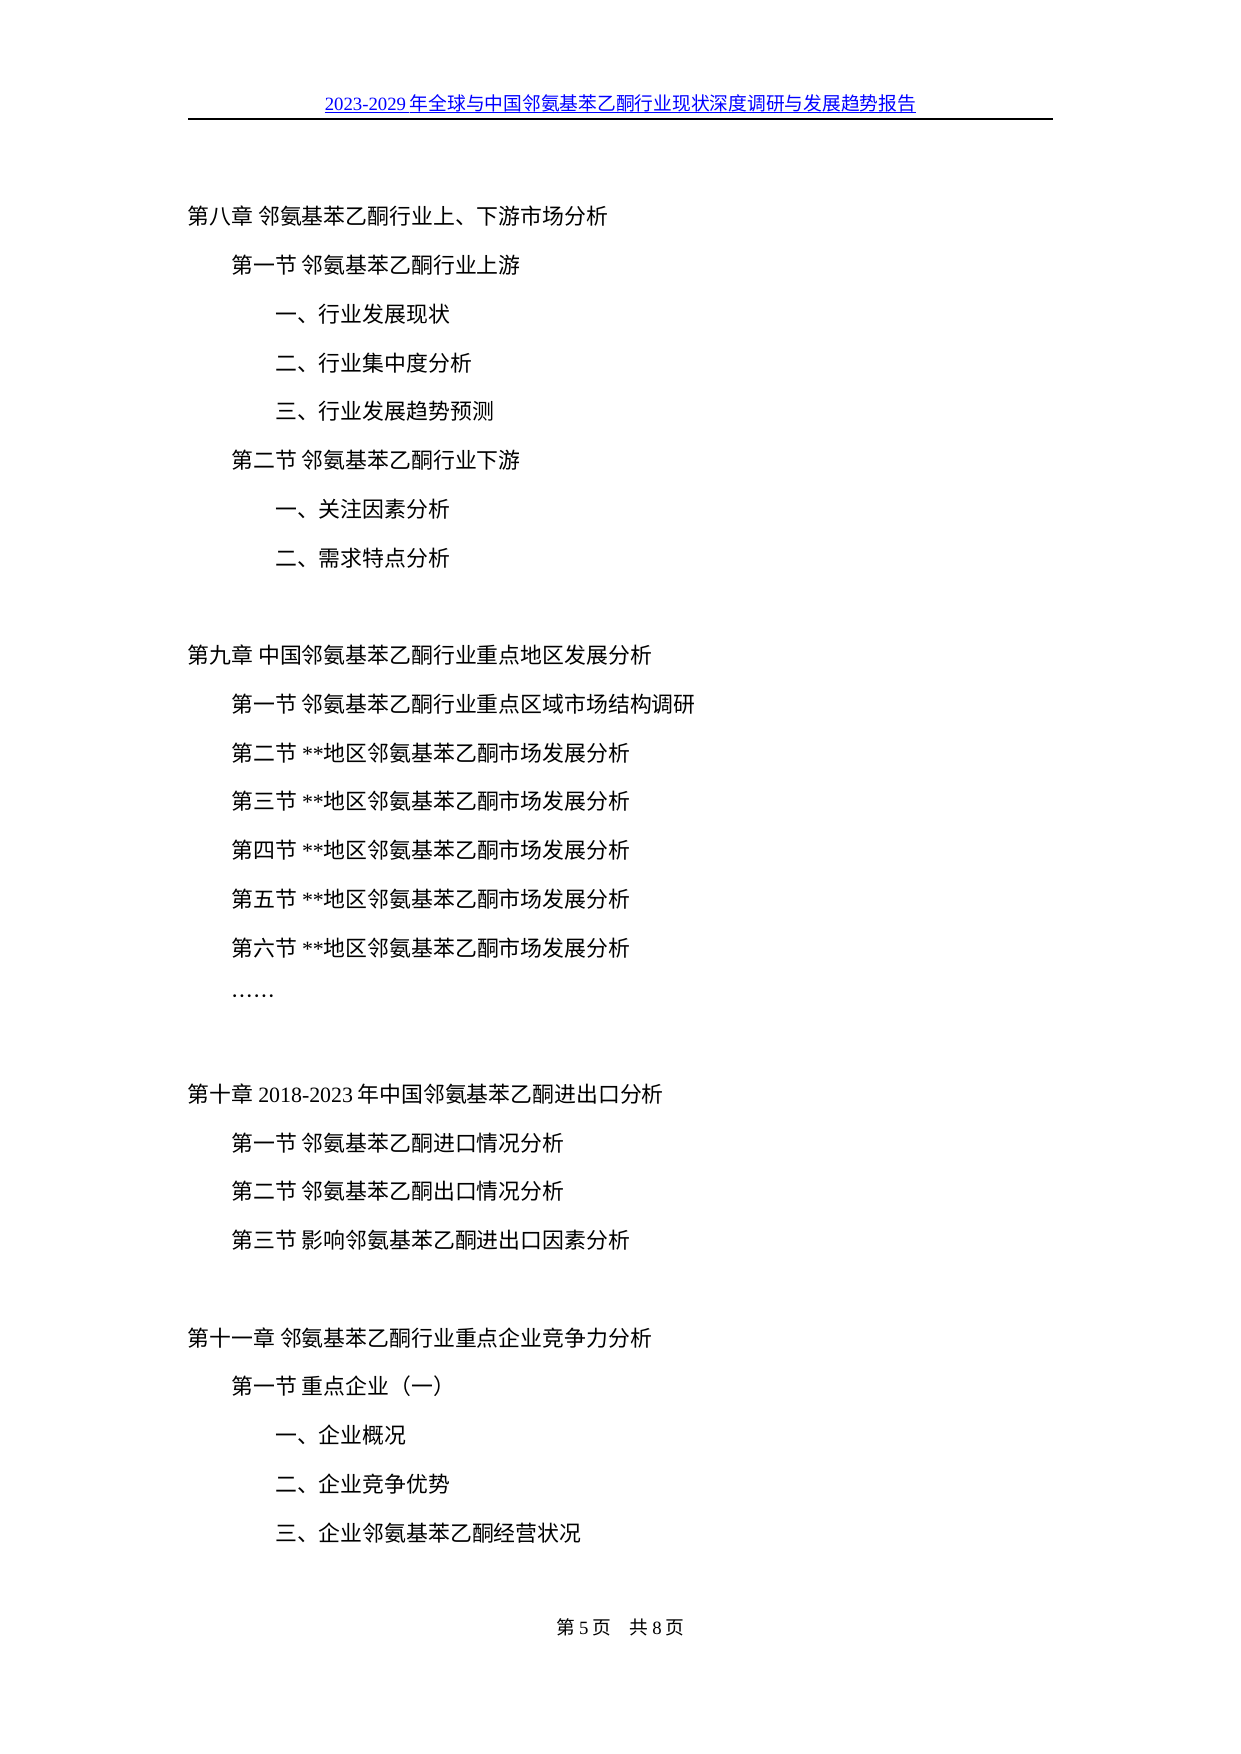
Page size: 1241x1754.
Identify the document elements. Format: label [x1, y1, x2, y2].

text [187, 150, 1053, 1548]
